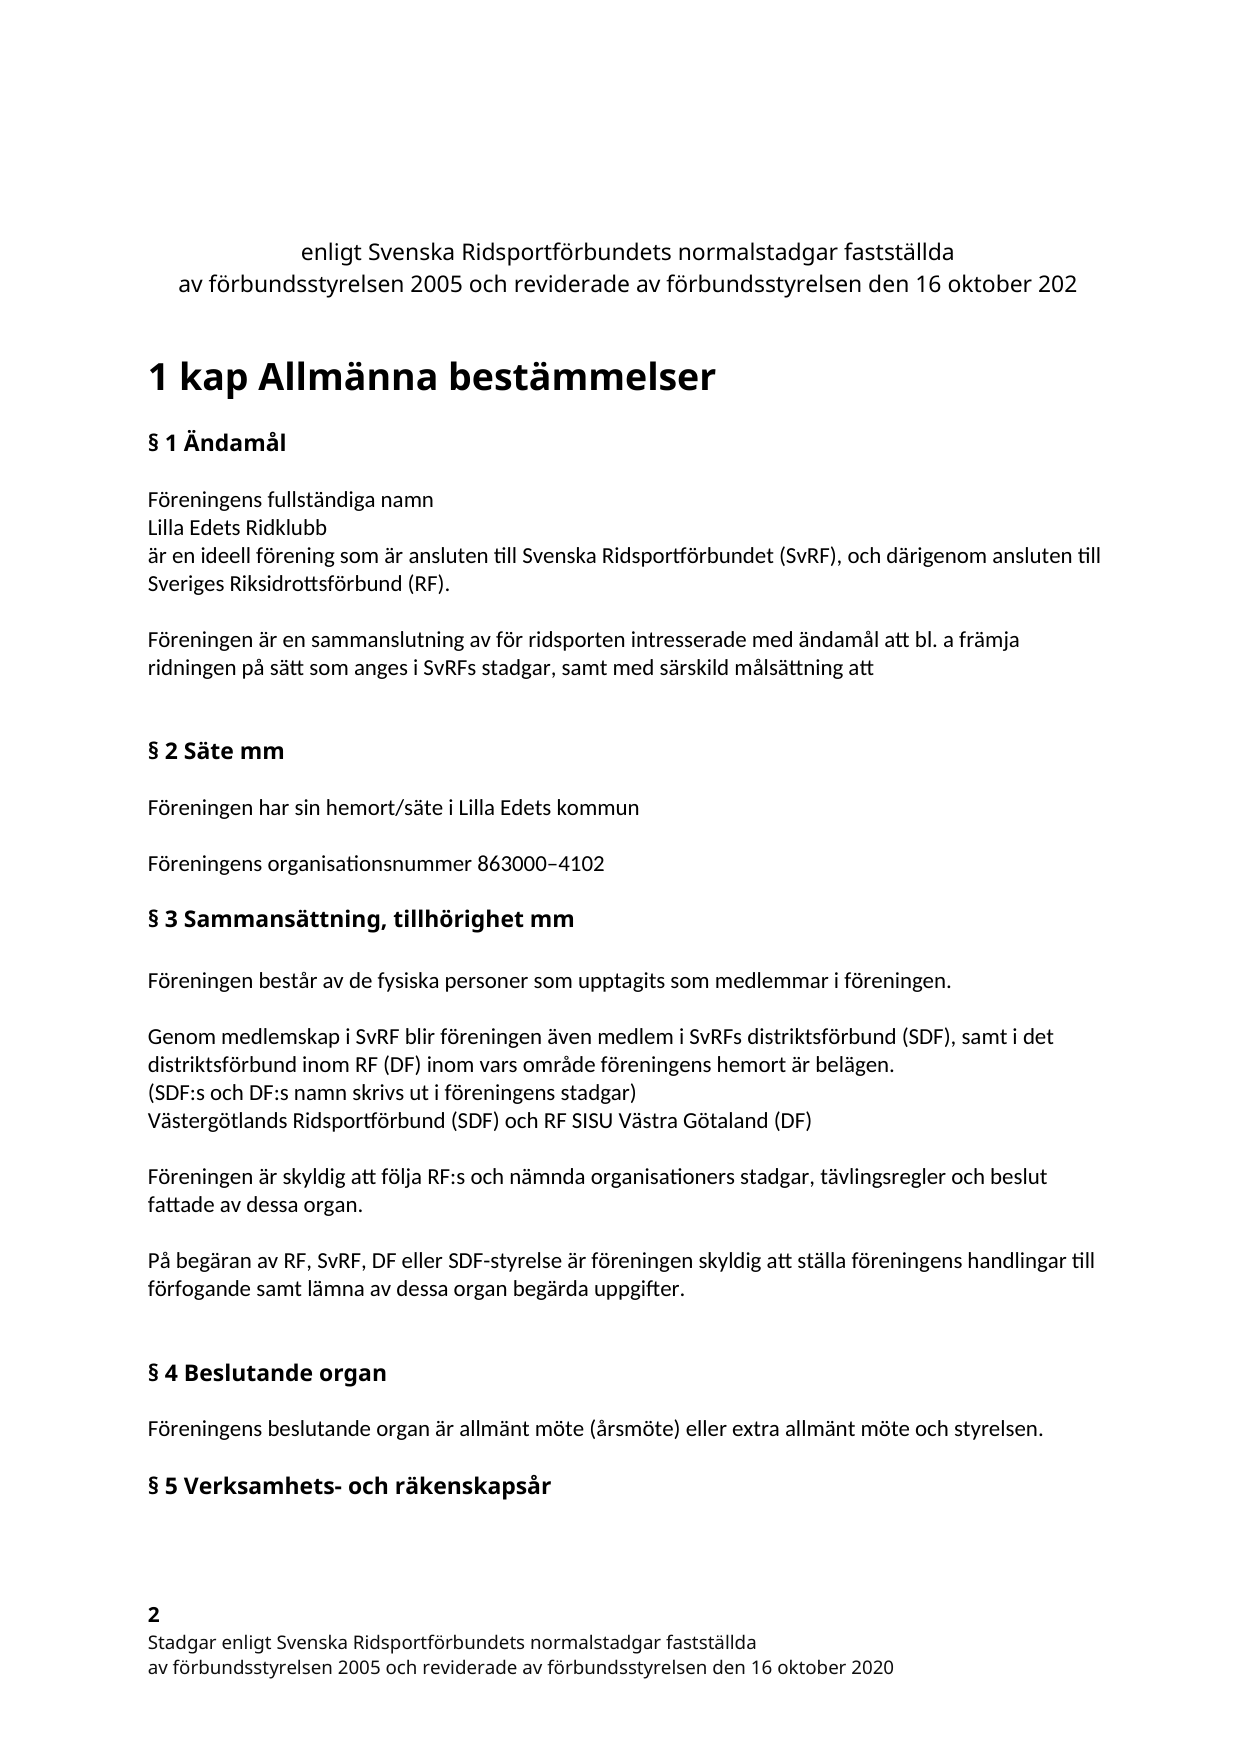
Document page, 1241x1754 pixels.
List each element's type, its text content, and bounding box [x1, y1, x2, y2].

text § 5 Verksamhets- och räkenskapsår [148, 1470, 1108, 1501]
text Föreningens beslutande organ är allmänt möte (årsmöte) eller extra allmänt möte och styrelsen. [148, 1414, 1108, 1442]
text Genom medlemskap i SvRF blir föreningen även medlem i SvRFs distriktsförbund (SDF), samt i det distriktsförbund inom RF (DF) inom vars område föreningens hemort är belägen. [148, 1022, 1108, 1078]
text § 4 Beslutande organ [148, 1356, 1108, 1388]
text § 2 Säte mm [148, 735, 1108, 767]
text Föreningen har sin hemort/säte i Lilla Edets kommun [148, 793, 1108, 821]
text Föreningen är skyldig att följa RF:s och nämnda organisationers stadgar, tävlingsregler och beslut fattade av dessa organ. [148, 1162, 1108, 1218]
text Föreningens fullständiga namn [148, 485, 1108, 513]
text av förbundsstyrelsen 2005 och reviderade av förbundsstyrelsen den 16 oktober 202 [148, 267, 1108, 299]
text Föreningen består av de fysiska personer som upptagits som medlemmar i föreningen. [148, 966, 1108, 994]
text enligt Svenska Ridsportförbundets normalstadgar fastställda [148, 236, 1108, 267]
text § 1 Ändamål [148, 427, 1108, 458]
text Föreningens organisationsnummer 863000–4102 [148, 849, 1108, 877]
text Föreningen är en sammanslutning av för ridsporten intresserade med ändamål att bl. a främja ridningen på sätt som anges i SvRFs stadgar, samt med särskild målsättning att [148, 625, 1108, 681]
text 1 kap Allmänna bestämmelser [148, 350, 1122, 401]
text Lilla Edets Ridklubb [148, 513, 1108, 541]
text Västergötlands Ridsportförbund (SDF) och RF SISU Västra Götaland (DF) [148, 1106, 1108, 1134]
text § 3 Sammansättning, tillhörighet mm [148, 903, 1108, 934]
text (SDF:s och DF:s namn skrivs ut i föreningens stadgar) [148, 1078, 1108, 1106]
text På begäran av RF, SvRF, DF eller SDF-styrelse är föreningen skyldig att ställa föreningens handlingar till förfogande samt lämna av dessa organ begärda uppgifter. [148, 1246, 1108, 1302]
text är en ideell förening som är ansluten till Svenska Ridsportförbundet (SvRF), och därigenom ansluten till Sveriges Riksidrottsförbund (RF). [148, 541, 1108, 597]
